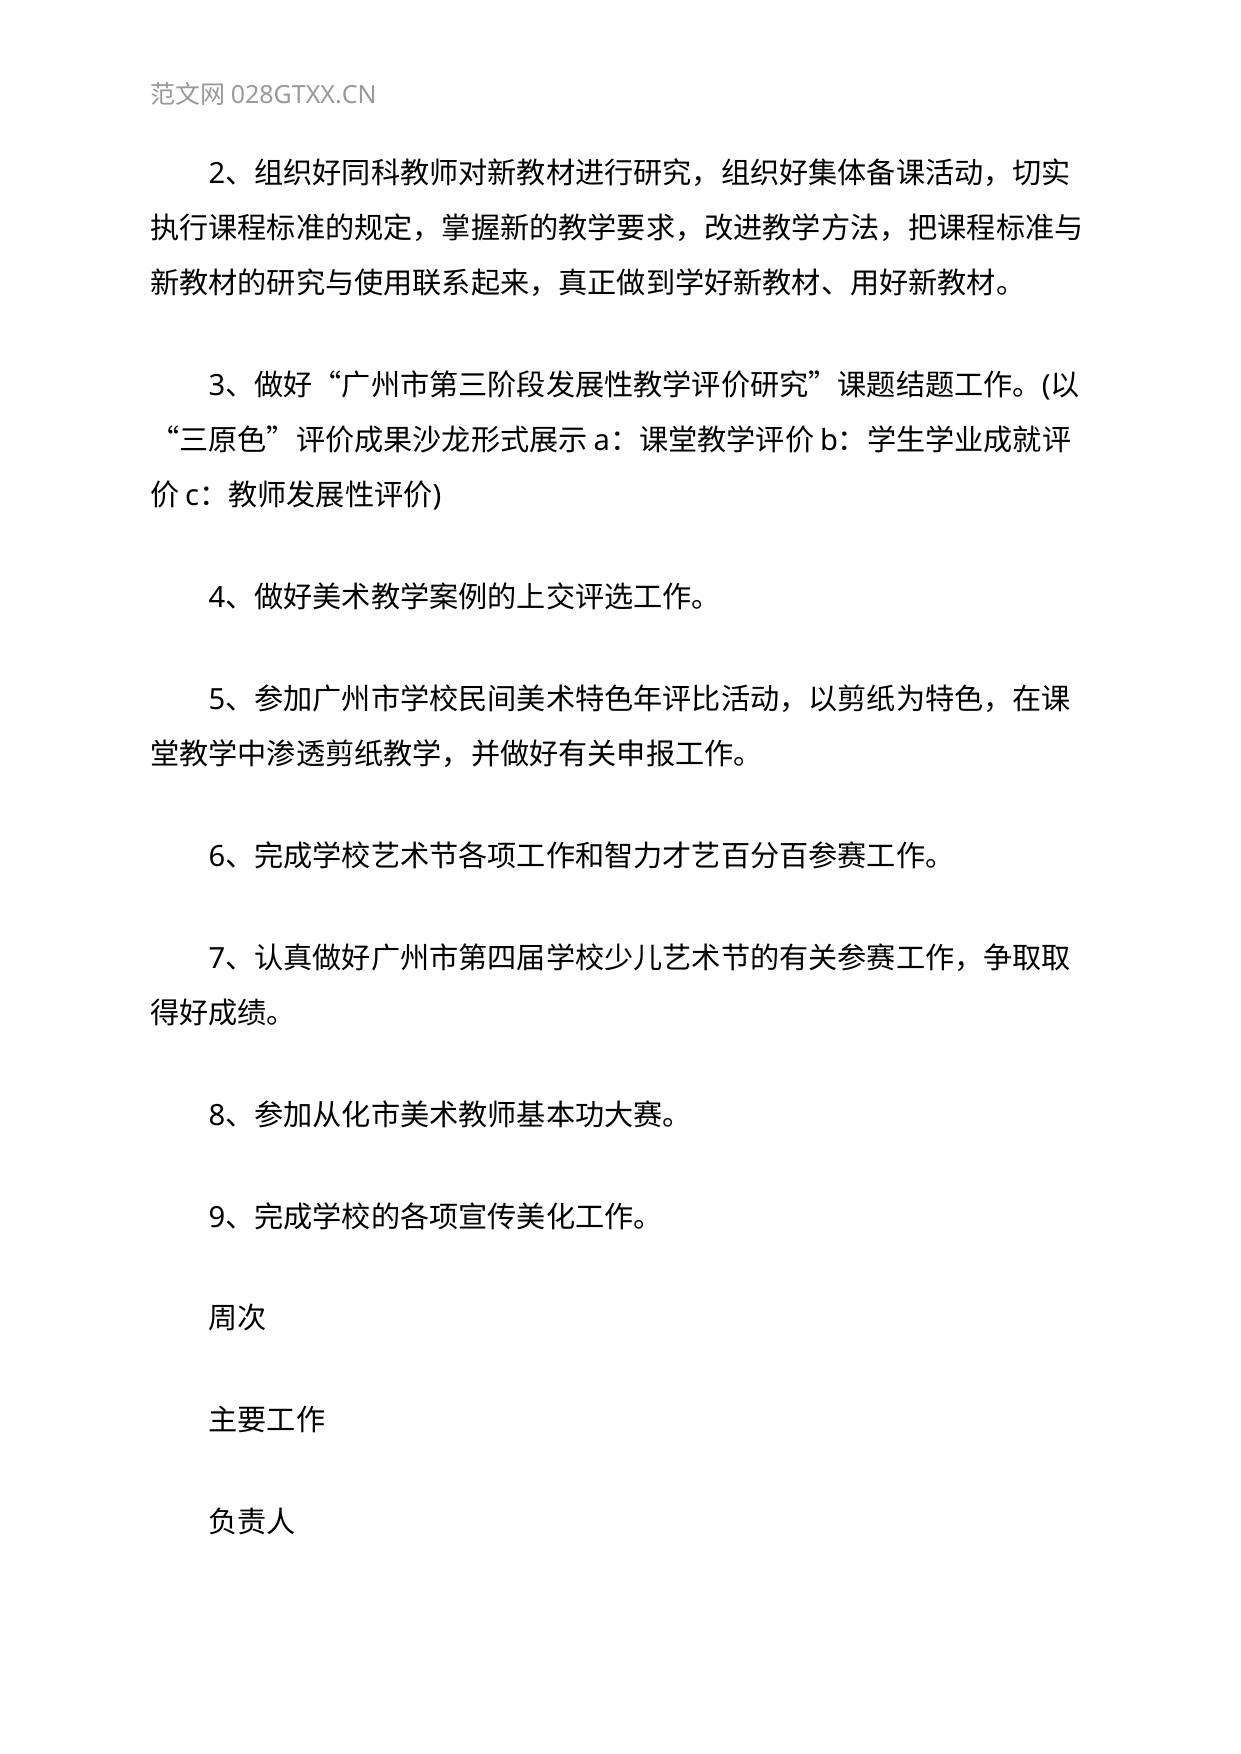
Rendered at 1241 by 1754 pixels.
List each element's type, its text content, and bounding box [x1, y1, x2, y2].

text 周次 [150, 1295, 1090, 1337]
text 7、认真做好广州市第四届学校少儿艺术节的有关参赛工作，争取取得好成绩。 [150, 934, 1090, 1032]
text 5、参加广州市学校民间美术特色年评比活动，以剪纸为特色，在课堂教学中渗透剪纸教学，并做好有关申报工作。 [150, 676, 1090, 773]
text 负责人 [150, 1499, 1090, 1541]
text 2、组织好同科教师对新教材进行研究，组织好集体备课活动，切实执行课程标准的规定，掌握新的教学要求，改进教学方法，把课程标准与新教材的研究与使用联系起来，真正做到学好新教材、用好新教材。 [150, 150, 1090, 302]
text 主要工作 [150, 1397, 1090, 1439]
text 4、做好美术教学案例的上交评选工作。 [150, 574, 1090, 616]
text 6、完成学校艺术节各项工作和智力才艺百分百参赛工作。 [150, 832, 1090, 875]
text 8、参加从化市美术教师基本功大赛。 [150, 1091, 1090, 1133]
text 9、完成学校的各项宣传美化工作。 [150, 1193, 1090, 1236]
text 3、做好“广州市第三阶段发展性教学评价研究”课题结题工作。(以“三原色”评价成果沙龙形式展示a：课堂教学评价b：学生学业成就评价c：教师发展性评价) [150, 362, 1090, 514]
